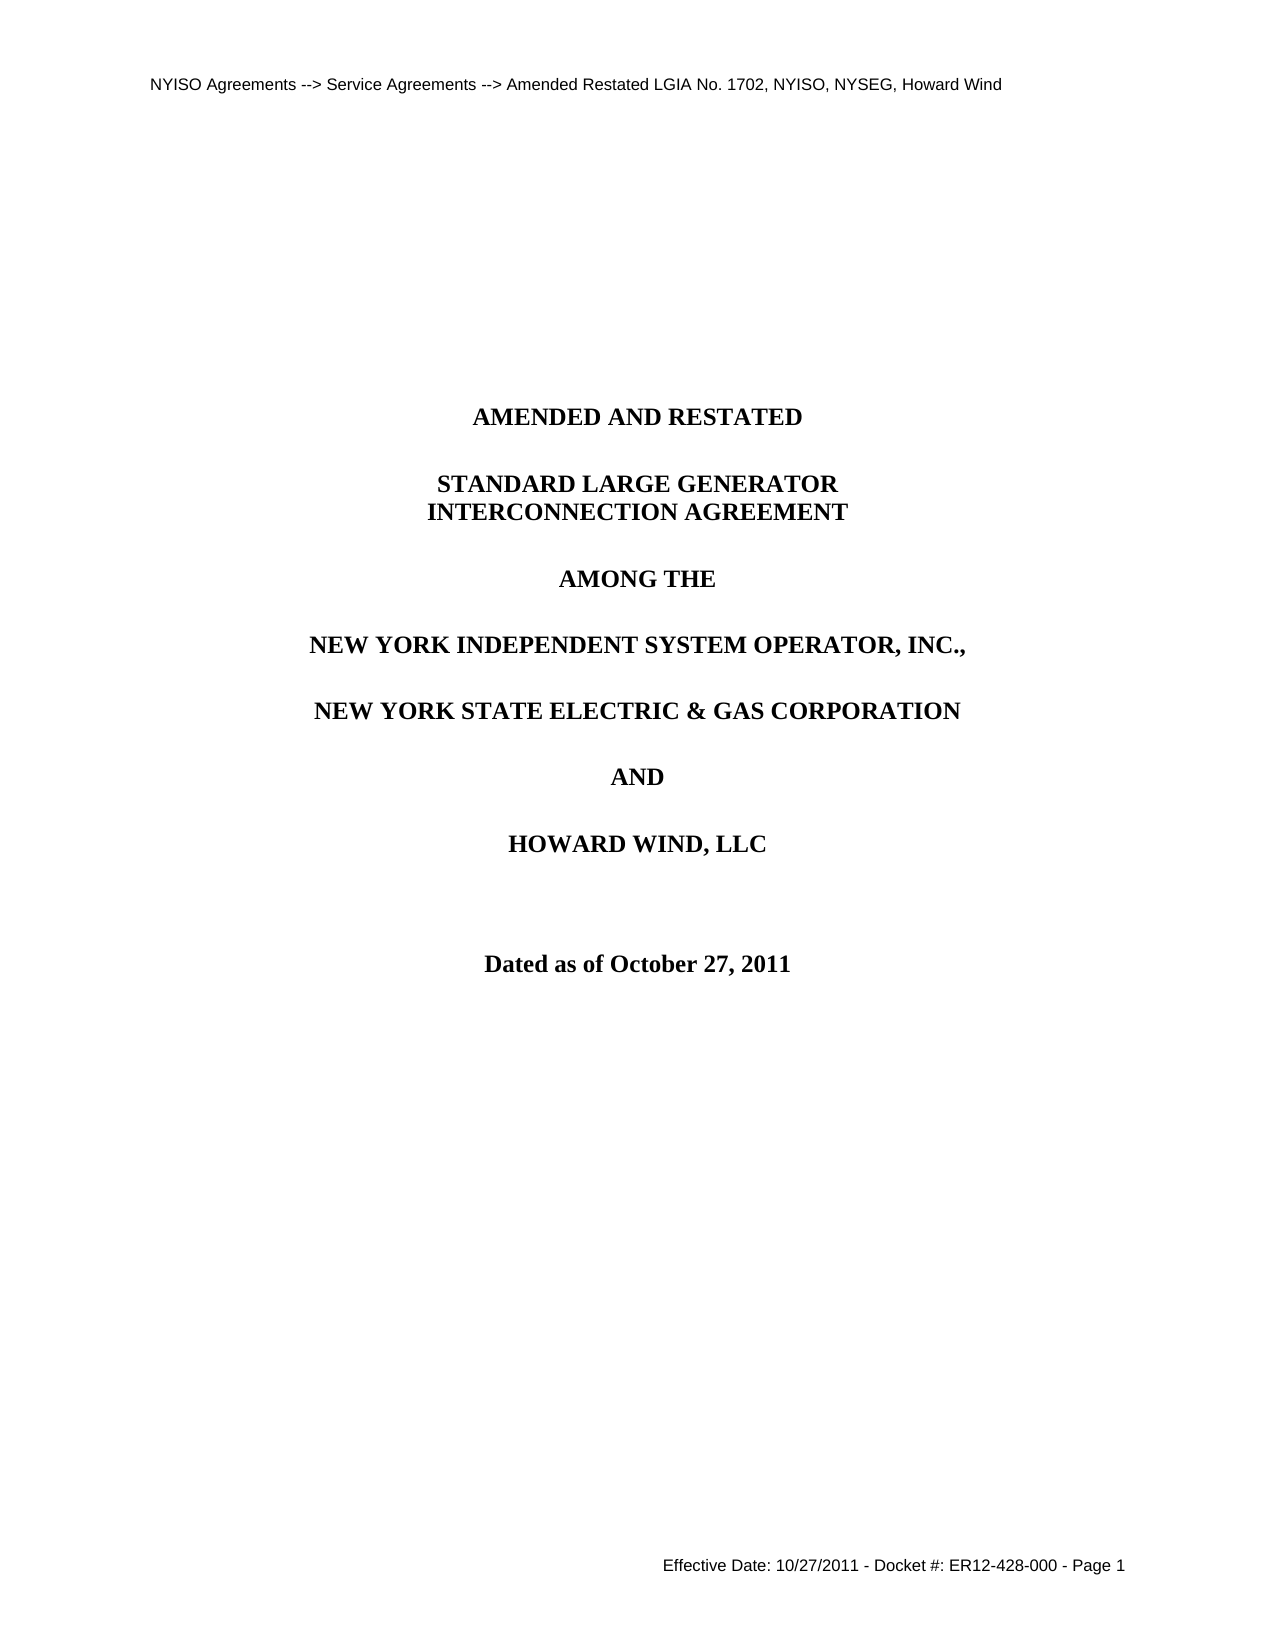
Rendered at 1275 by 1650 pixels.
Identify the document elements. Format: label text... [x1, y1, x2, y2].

text NEW YORK INDEPENDENT SYSTEM OPERATOR, INC., [150, 630, 1125, 659]
text AND [150, 762, 1125, 791]
text NEW YORK STATE ELECTRIC & GAS CORPORATION [150, 696, 1125, 725]
text HOWARD WIND, LLC [150, 829, 1125, 857]
text Dated as of October 27, 2011 [150, 949, 1125, 977]
text AMENDED AND RESTATED [150, 402, 1125, 431]
text STANDARD LARGE GENERATOR INTERCONNECTION AGREEMENT [150, 469, 1125, 526]
text AMONG THE [150, 564, 1125, 592]
